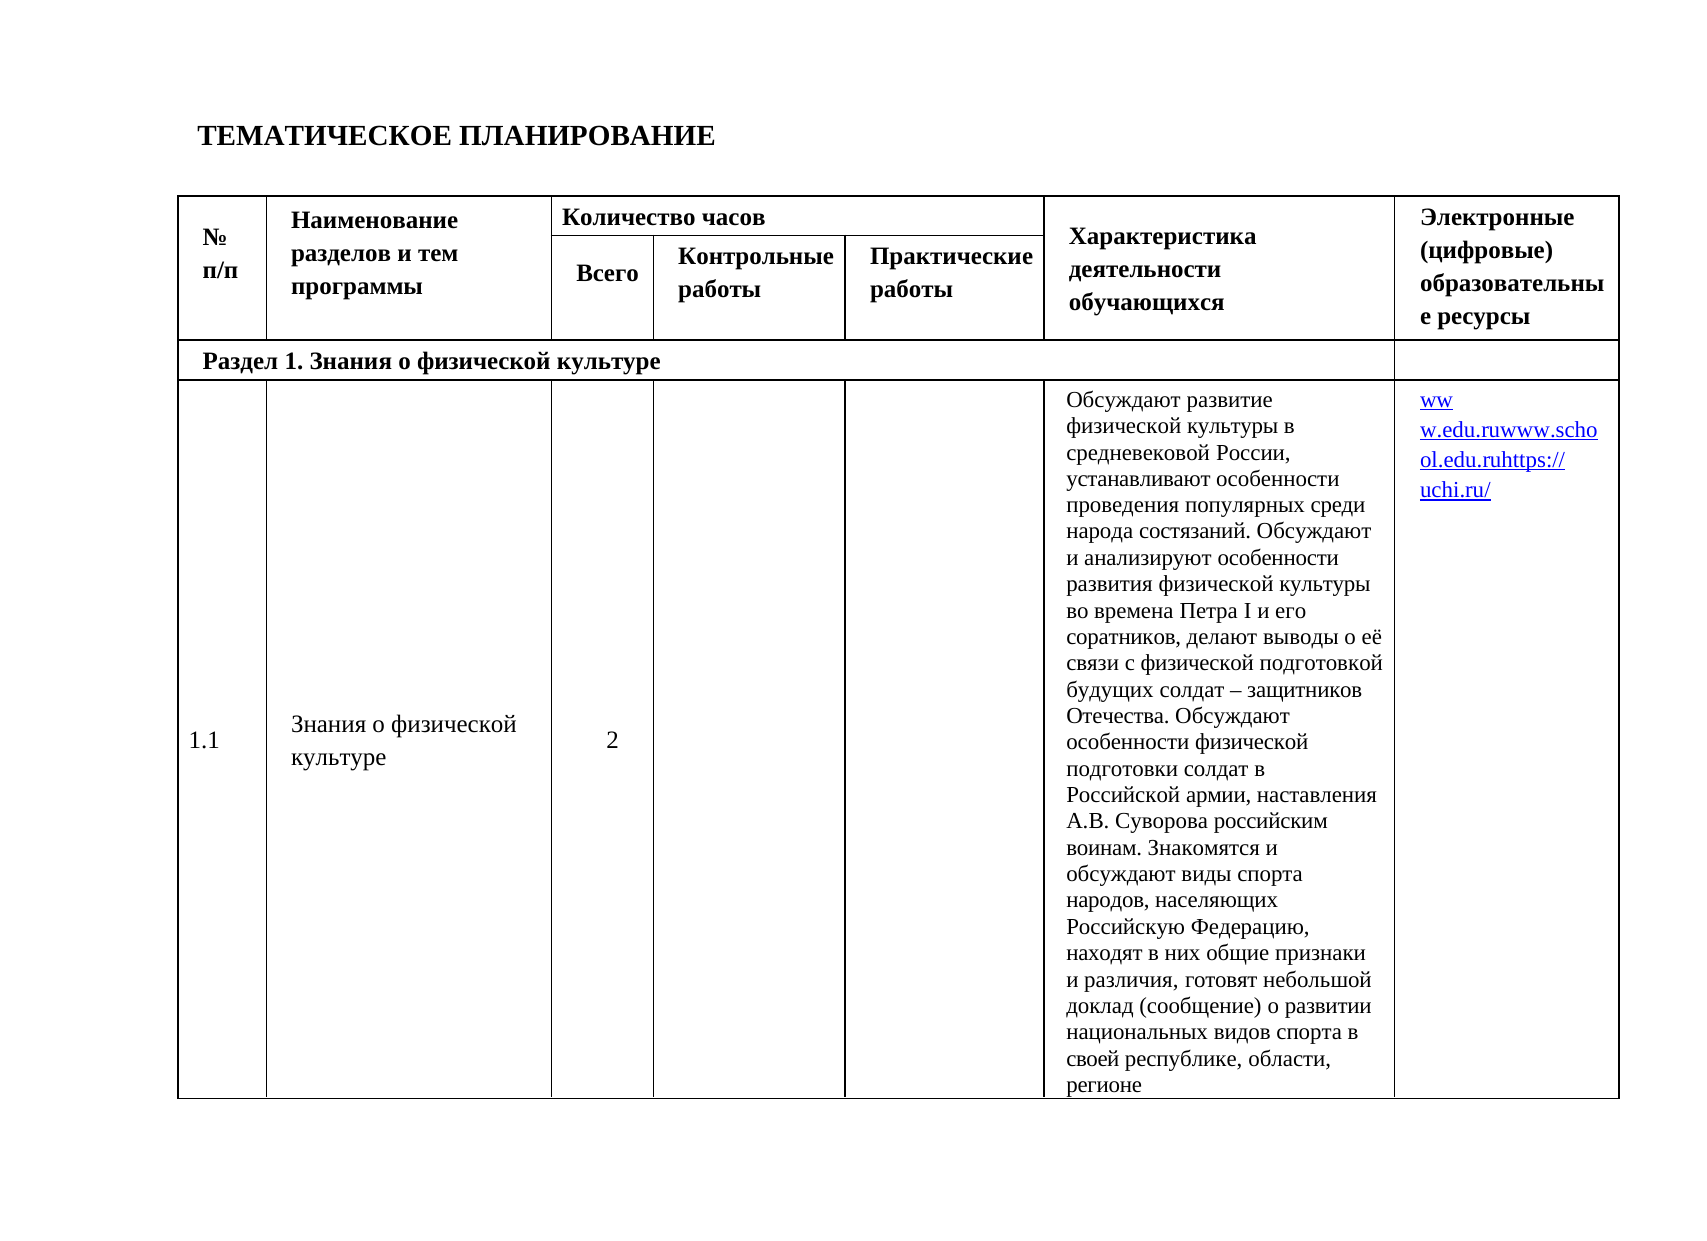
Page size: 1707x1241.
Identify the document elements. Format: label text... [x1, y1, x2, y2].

table_cell Всего [552, 236, 653, 339]
table_cell [654, 381, 844, 1097]
table_cell Контрольные работы [654, 236, 844, 339]
table_cell 2 [552, 381, 653, 1097]
table_cell Обсуждают развитие физической культуры в средневековой России, устанавливают особенности проведения популярных среди народа состязаний. Обсуждают и анализируют особенности развития физической культуры во времена Петра I и его соратников, делают выводы о её связи с физической подготовкой будущих солдат – защитников Отечества. Обсуждают особенности физической подготовки солдат в Российской армии, наставления А.В. Суворова российским воинам. Знакомятся и обсуждают виды спорта народов, населяющих Российскую Федерацию, находят в них общие признаки и различия, готовят небольшой доклад (сообщение) о развитии национальных видов спорта в своей республике, области, регионе [1045, 381, 1394, 1097]
text ТЕМАТИЧЕСКОЕ ПЛАНИРОВАНИЕ [190, 118, 1618, 152]
table_cell Знания о физической культуре [267, 381, 551, 1097]
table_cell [1395, 381, 1618, 1097]
table_cell [1395, 341, 1618, 379]
table_header Характеристика деятельности обучающихся [1045, 197, 1394, 339]
table_cell Практические работы [846, 236, 1043, 339]
table_header Количество часов [552, 197, 1043, 234]
table_cell [846, 381, 1043, 1097]
table_cell Раздел 1. Знания о физической культуре [179, 341, 1394, 379]
table_cell 1.1 [179, 381, 266, 1097]
table_header Наименование разделов и тем программы [267, 197, 551, 339]
table_header № п/п [179, 197, 266, 339]
table_header Электронные (цифровые) образовательные ресурсы [1395, 197, 1618, 339]
